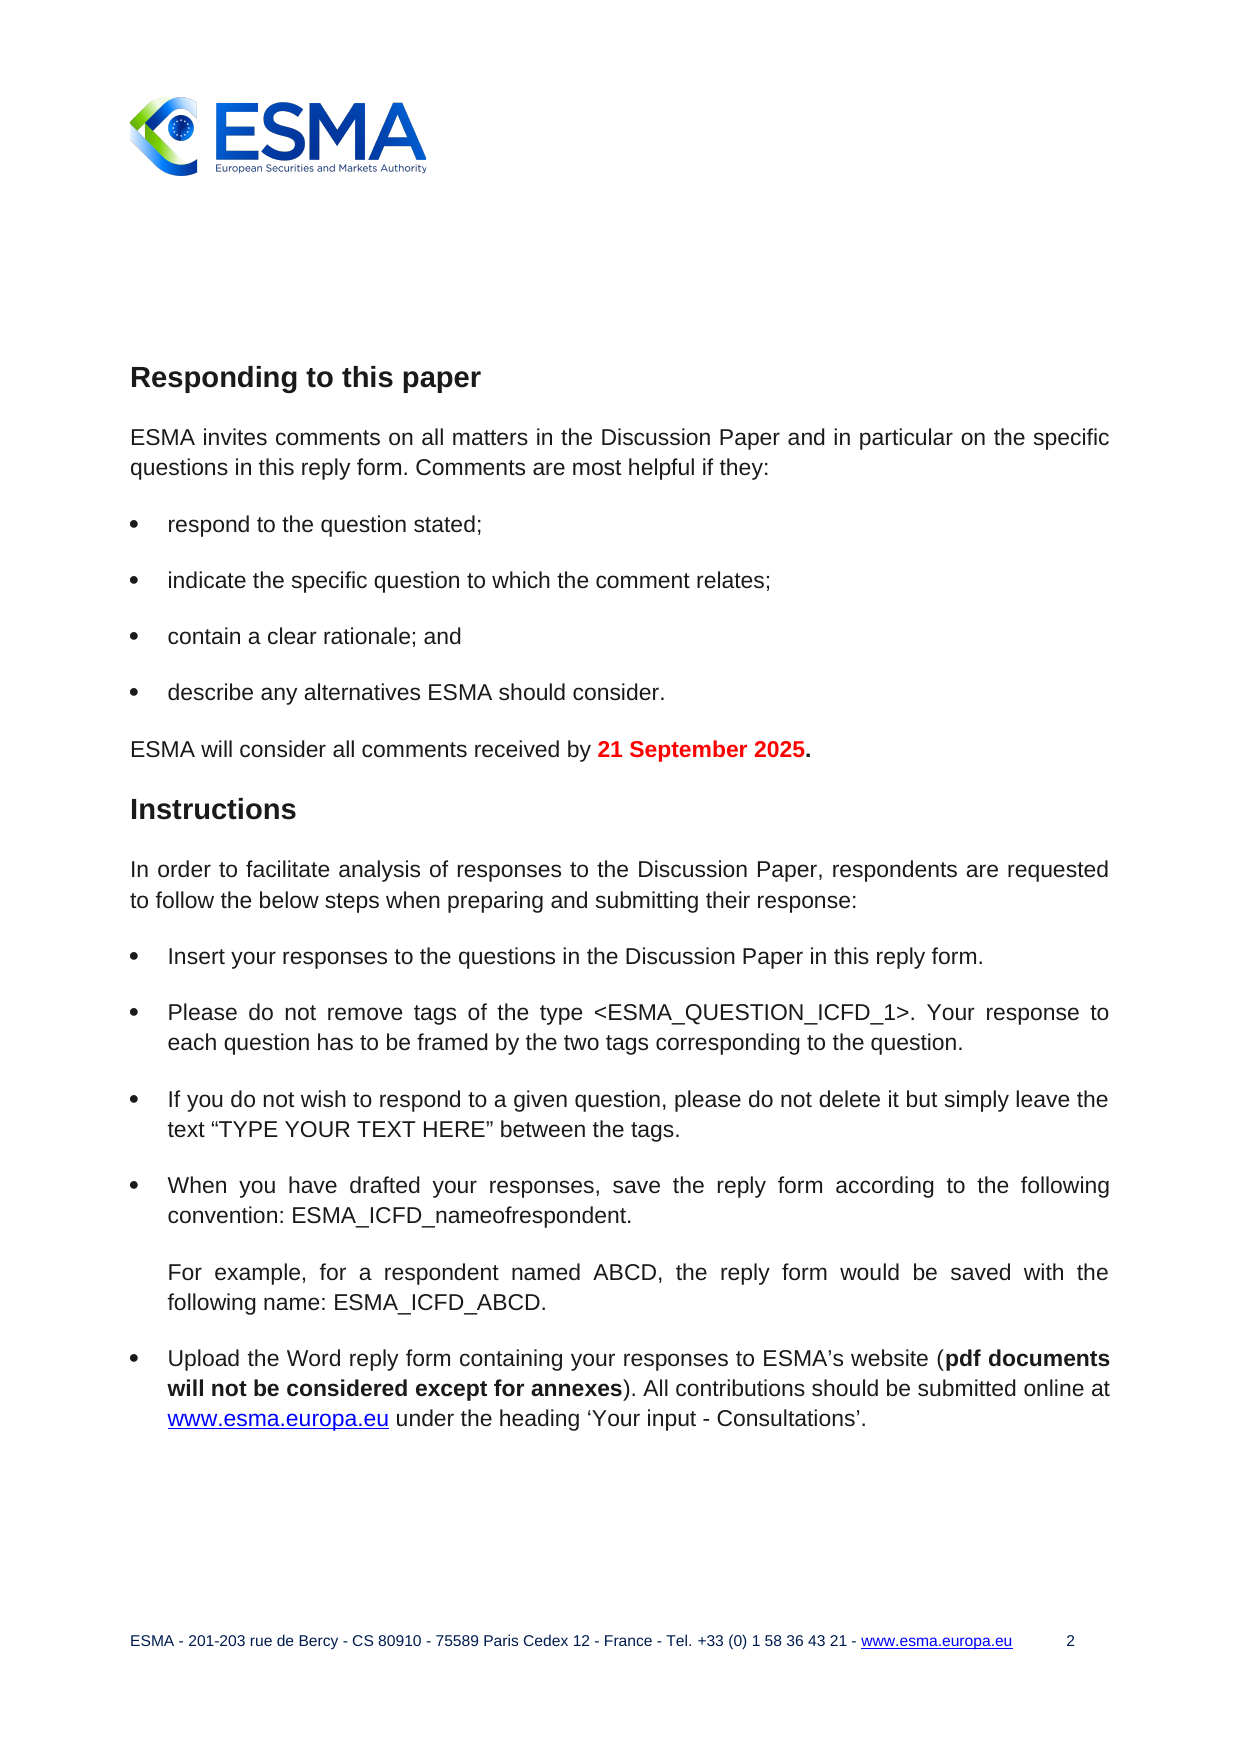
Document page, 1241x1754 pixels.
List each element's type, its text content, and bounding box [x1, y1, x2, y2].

text Responding to this paper [130, 359, 1110, 393]
list When you have drafted your responses, save the reply form according to the following convention: ESMA_ICFD_nameofrespondent. [130, 1172, 1110, 1229]
text Instructions [130, 792, 1110, 825]
picture [129, 97, 427, 176]
list Upload the Word reply form containing your responses to ESMA’s website (pdf documents will not be considered except for annexes). All contributions should be submitted online at www.esma.europa.eu under the heading ‘Your input - Consultations’. [130, 1345, 1110, 1432]
list describe any alternatives ESMA should consider. [130, 679, 1110, 706]
text ESMA will consider all comments received by 21 September 2025. [130, 736, 1110, 762]
list If you do not wish to respond to a given question, please do not delete it but simply leave the text “TYPE YOUR TEXT HERE” between the tags. [130, 1086, 1110, 1142]
list For example, for a respondent named ABCD, the reply form would be saved with the following name: ESMA_ICFD_ABCD. [167, 1258, 1110, 1315]
text In order to facilitate analysis of responses to the Discussion Paper, respondents are requested to follow the below steps when preparing and submitting their response: [130, 856, 1110, 913]
list Insert your responses to the questions in the Discussion Paper in this reply form. [130, 943, 1110, 969]
list Please do not remove tags of the type <ESMA_QUESTION_ICFD_1>. Your response to each question has to be framed by the two tags corresponding to the question. [130, 999, 1110, 1056]
list indicate the specific question to which the comment relates; [130, 567, 1110, 593]
text ESMA invites comments on all matters in the Discussion Paper and in particular on the specific questions in this reply form. Comments are most helpful if they: [130, 424, 1110, 481]
list contain a clear rationale; and [130, 623, 1110, 649]
list respond to the question stated; [130, 511, 1110, 537]
